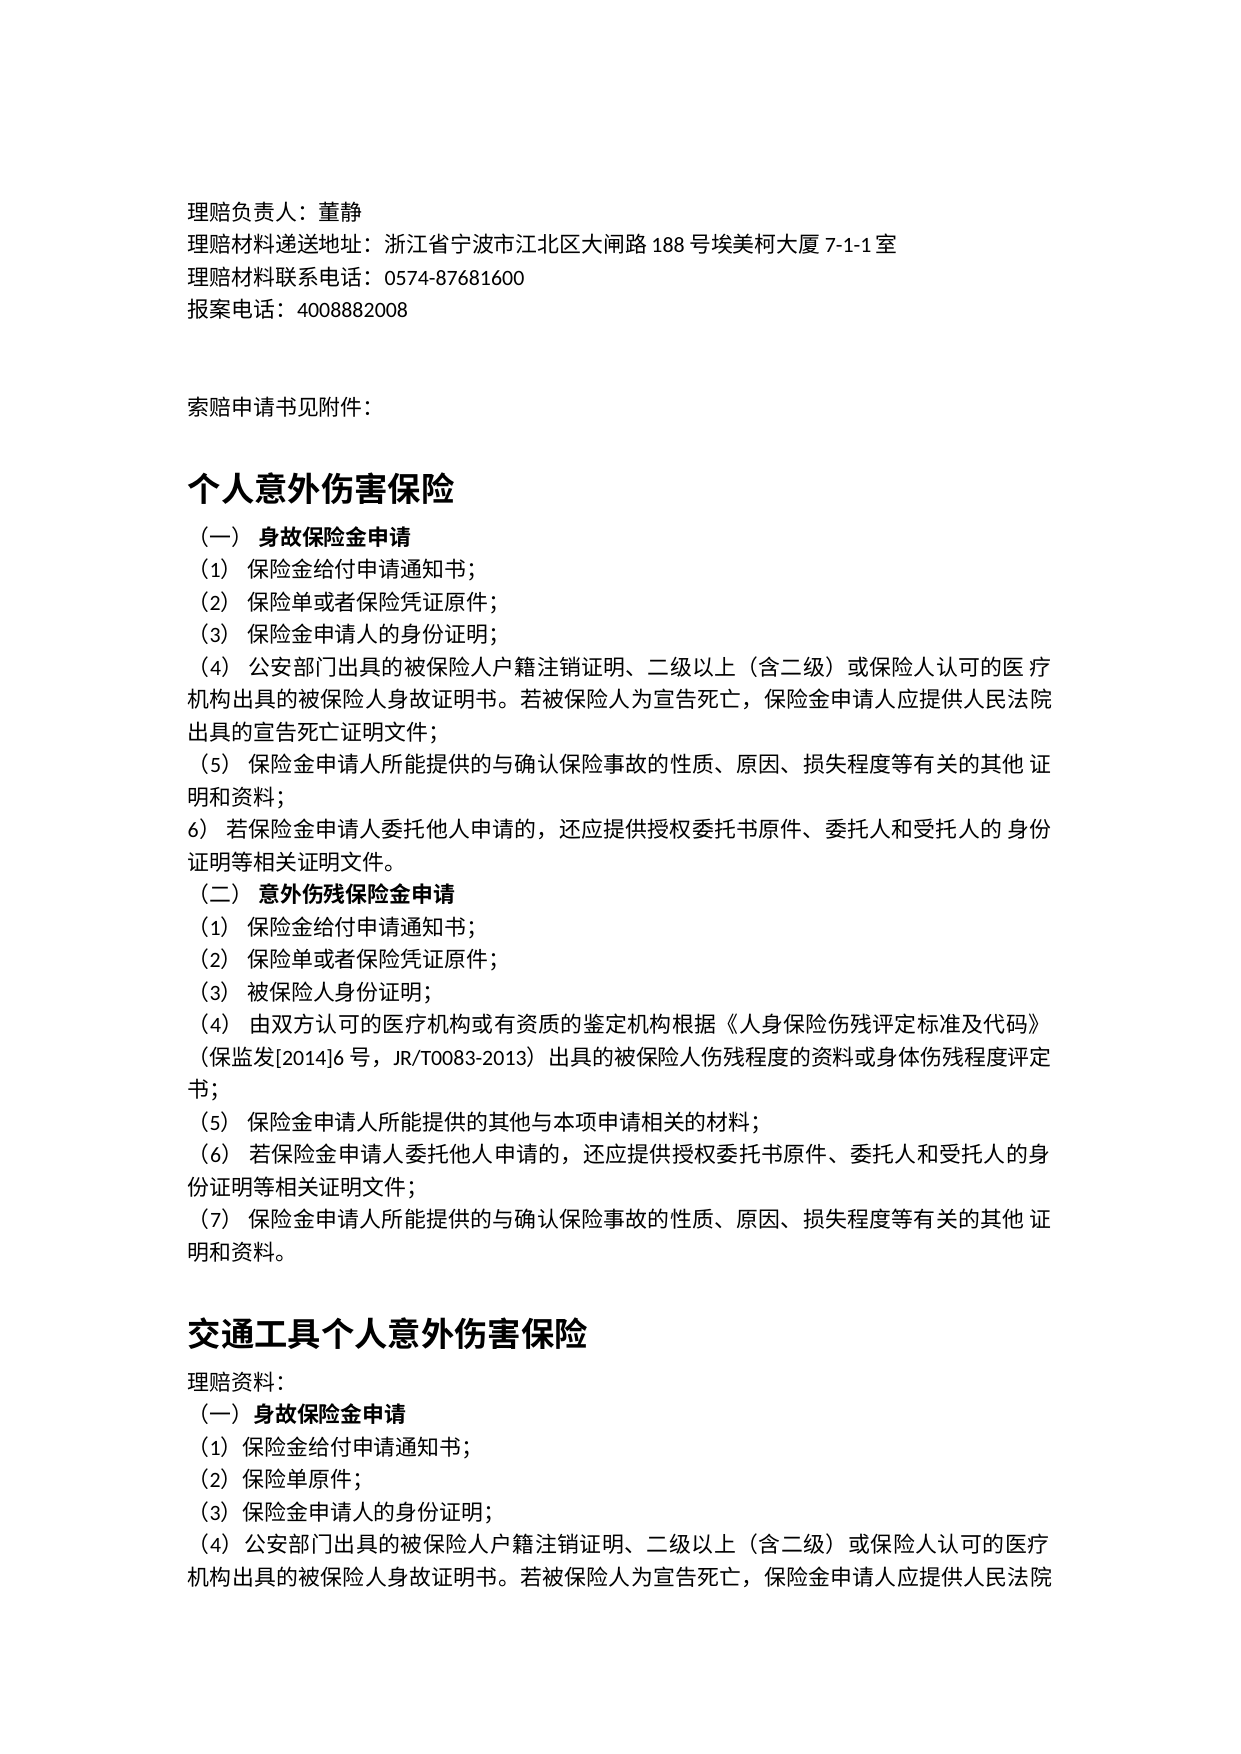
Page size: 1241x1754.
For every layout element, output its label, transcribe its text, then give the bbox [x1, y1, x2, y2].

text （3） 保险金申请人的身份证明； [187, 617, 1053, 649]
text 理赔材料递送地址：浙江省宁波市江北区大闸路188号埃美柯大厦7-1-1室 [187, 227, 1053, 259]
text （1） 保险金给付申请通知书； [187, 552, 1053, 584]
text （一）身故保险金申请 [187, 1397, 1053, 1429]
text （6） 若保险金申请人委托他人申请的，还应提供授权委托书原件、委托人和受托人的身份证明等相关证明文件； [187, 1137, 1053, 1202]
text （3） 被保险人身份证明； [187, 974, 1053, 1007]
text （3）保险金申请人的身份证明； [187, 1494, 1053, 1527]
text 6） 若保险金申请人委托他人申请的，还应提供授权委托书原件、委托人和受托人的 身份证明等相关证明文件。 [187, 812, 1053, 877]
text 理赔材料联系电话：0574-87681600 [187, 259, 1053, 292]
text （1）保险金给付申请通知书； [187, 1429, 1053, 1462]
text 理赔负责人：董静 [187, 194, 1053, 227]
text （一） 身故保险金申请 [187, 519, 1053, 552]
text （7） 保险金申请人所能提供的与确认保险事故的性质、原因、损失程度等有关的其他 证明和资料。 [187, 1202, 1053, 1267]
text 索赔申请书见附件： [187, 389, 1053, 422]
text 个人意外伤害保险 [187, 454, 1053, 519]
text （二） 意外伤残保险金申请 [187, 877, 1053, 909]
text （2） 保险单或者保险凭证原件； [187, 942, 1053, 974]
text （2） 保险单或者保险凭证原件； [187, 584, 1053, 617]
text （5） 保险金申请人所能提供的其他与本项申请相关的材料； [187, 1104, 1053, 1137]
text 交通工具个人意外伤害保险 [187, 1299, 1053, 1364]
text （1） 保险金给付申请通知书； [187, 909, 1053, 942]
text （5） 保险金申请人所能提供的与确认保险事故的性质、原因、损失程度等有关的其他 证明和资料； [187, 747, 1053, 812]
text 理赔资料： [187, 1364, 1053, 1397]
text （4） 由双方认可的医疗机构或有资质的鉴定机构根据《人身保险伤残评定标准及代码》 （保监发[2014]6 号，JR/T0083-2013）出具的被保险人伤残程度的资料或身体伤残程度评定 书； [187, 1007, 1053, 1104]
text （4） 公安部门出具的被保险人户籍注销证明、二级以上（含二级）或保险人认可的医 疗机构出具的被保险人身故证明书。若被保险人为宣告死亡，保险金申请人应提供人民法院 出具的宣告死亡证明文件； [187, 649, 1053, 747]
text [187, 1527, 1053, 1592]
text 报案电话：4008882008 [187, 292, 1053, 324]
text （2）保险单原件； [187, 1462, 1053, 1494]
